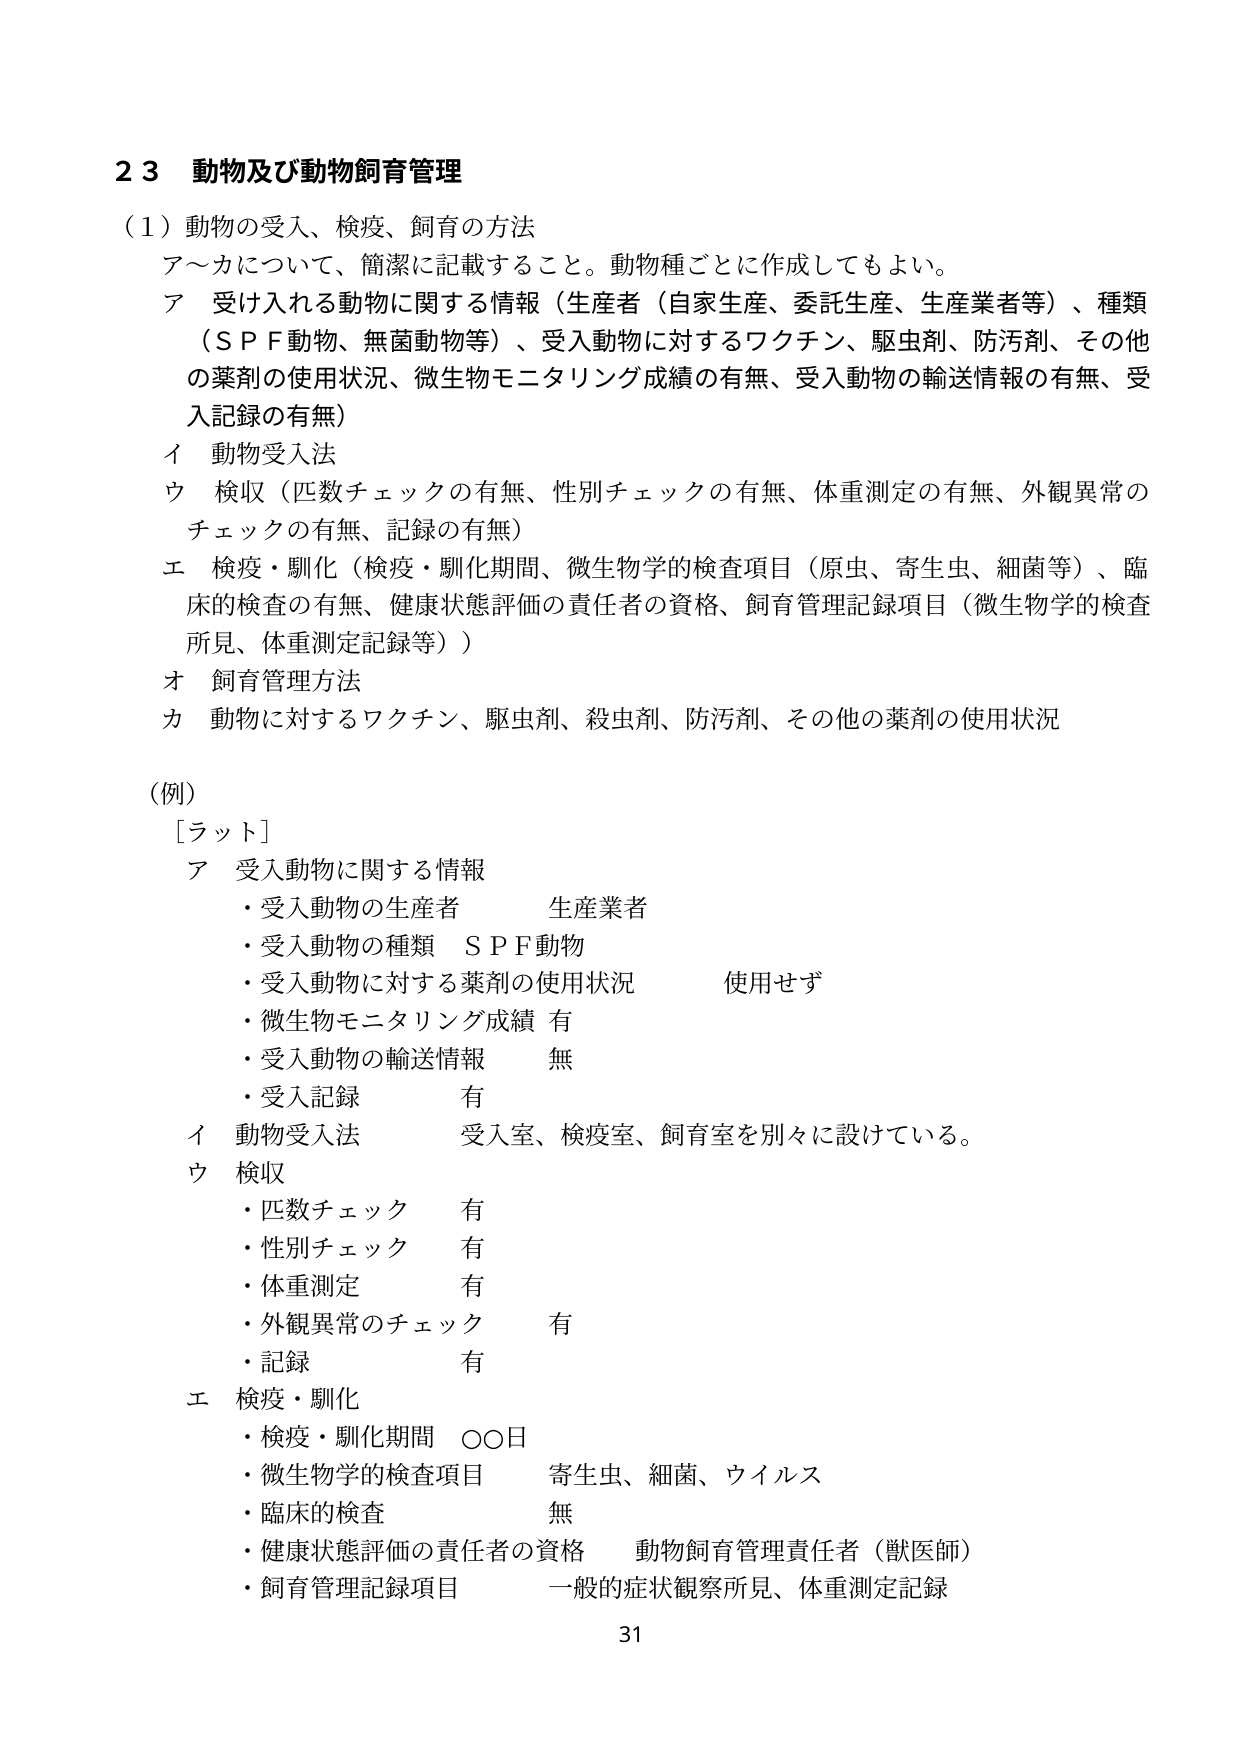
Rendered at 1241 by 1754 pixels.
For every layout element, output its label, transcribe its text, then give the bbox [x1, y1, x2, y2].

text ・受入動物に対する薬剤の使用状況 使用せず [161, 963, 1152, 1001]
text ア 受入動物に関する情報 [161, 850, 1152, 888]
text ・匹数チェック 有 [161, 1190, 1152, 1228]
text エ 検疫・馴化 [161, 1379, 1152, 1417]
text エ 検疫・馴化（検疫・馴化期間、微生物学的検査項目（原虫、寄生虫、細菌等）、臨床的検査の有無、健康状態評価の責任者の資格、飼育管理記録項目（微生物学的検査所見、体重測定記録等）） [136, 547, 1152, 661]
text ・記録 有 [161, 1341, 1152, 1379]
text オ 飼育管理方法 [136, 661, 1152, 698]
text ・微生物モニタリング成績 有 [161, 1001, 1152, 1039]
text （１）動物の受入、検疫、飼育の方法 [111, 207, 1152, 245]
text ［ラット］ [161, 812, 1152, 850]
text （例） [111, 774, 1152, 812]
text ・臨床的検査 無 [161, 1493, 1152, 1530]
text イ 動物受入法 [136, 434, 1152, 472]
text ・性別チェック 有 [161, 1228, 1152, 1266]
text ・受入記録 有 [161, 1077, 1152, 1114]
text ２３ 動物及び動物飼育管理 [111, 131, 1127, 207]
text ・健康状態評価の責任者の資格 動物飼育管理責任者（獣医師） [161, 1530, 1152, 1568]
text ・受入動物の輸送情報 無 [161, 1039, 1152, 1077]
text ・飼育管理記録項目 一般的症状観察所見、体重測定記録 [161, 1568, 1152, 1606]
text ・体重測定 有 [161, 1266, 1152, 1303]
text イ 動物受入法 受入室、検疫室、飼育室を別々に設けている。 [161, 1114, 1152, 1152]
text ・外観異常のチェック 有 [161, 1303, 1152, 1341]
text ウ 検収（匹数チェックの有無、性別チェックの有無、体重測定の有無、外観異常のチェックの有無、記録の有無） [136, 472, 1152, 547]
text ・検疫・馴化期間 ○○日 [161, 1417, 1152, 1455]
text ア～カについて、簡潔に記載すること。動物種ごとに作成してもよい。 [136, 245, 1152, 283]
text ・微生物学的検査項目 寄生虫、細菌、ウイルス [161, 1455, 1152, 1493]
text ・受入動物の種類 ＳＰＦ動物 [161, 925, 1152, 963]
text カ 動物に対するワクチン、駆虫剤、殺虫剤、防汚剤、その他の薬剤の使用状況 [111, 698, 1152, 736]
text ウ 検収 [161, 1152, 1152, 1190]
text ア 受け入れる動物に関する情報（生産者（自家生産、委託生産、生産業者等）、種類（ＳＰＦ動物、無菌動物等）、受入動物に対するワクチン、駆虫剤、防汚剤、その他の薬剤の使用状況、微生物モニタリング成績の有無、受入動物の輸送情報の有無、受入記録の有無） [136, 283, 1152, 434]
text ・受入動物の生産者 生産業者 [161, 888, 1152, 925]
